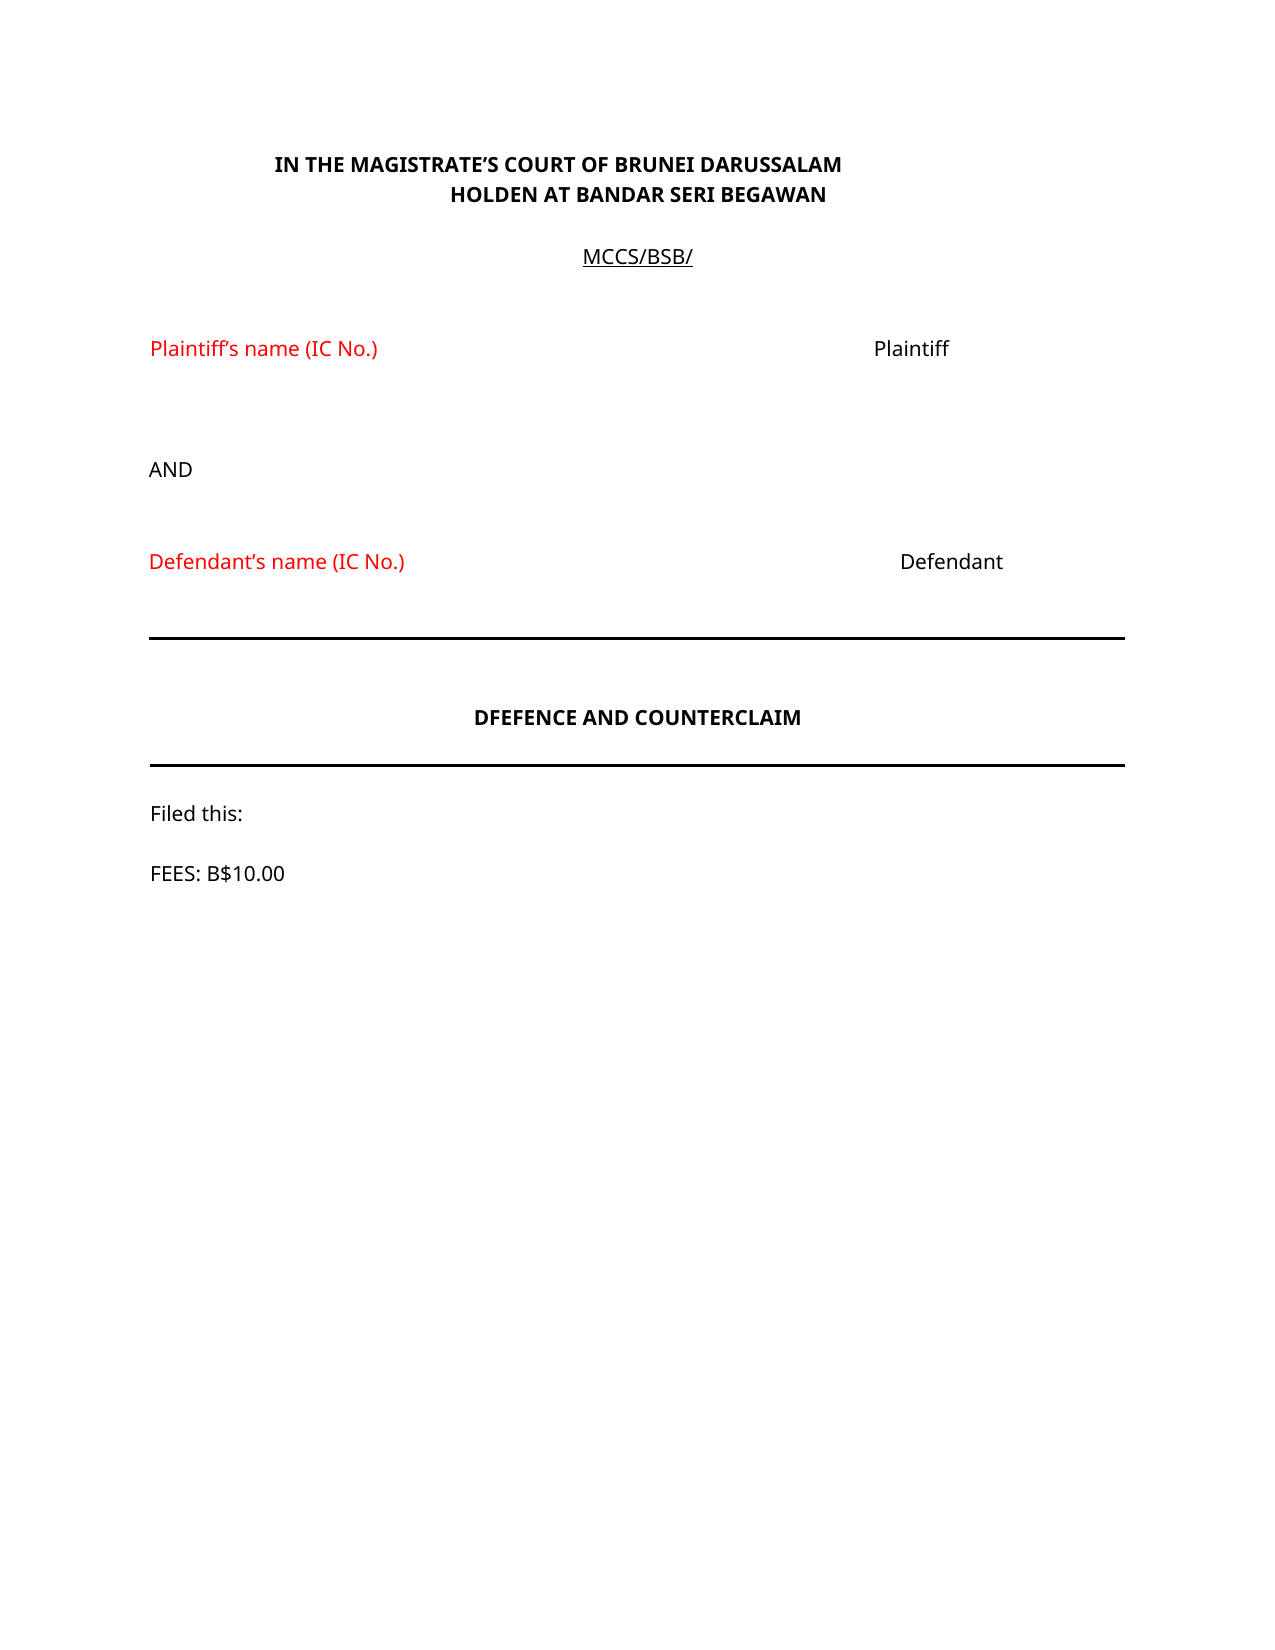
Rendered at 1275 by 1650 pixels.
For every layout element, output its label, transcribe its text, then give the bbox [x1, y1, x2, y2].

text IN THE MAGISTRATE’S COURT OF BRUNEI DARUSSALAM [150, 150, 1125, 178]
text FEES: B$10.00 [150, 859, 1125, 887]
text Filed this: [150, 799, 1125, 827]
text DFEFENCE AND COUNTERCLAIM [150, 703, 1125, 731]
text MCCS/BSB/ [150, 242, 1125, 270]
text AND [148, 456, 1125, 484]
text HOLDEN AT BANDAR SERI BEGAWAN [376, 181, 1125, 209]
text Plaintiff’s name (IC No.) Plaintiff [150, 334, 1125, 362]
text Defendant’s name (IC No.) Defendant [148, 547, 1125, 575]
